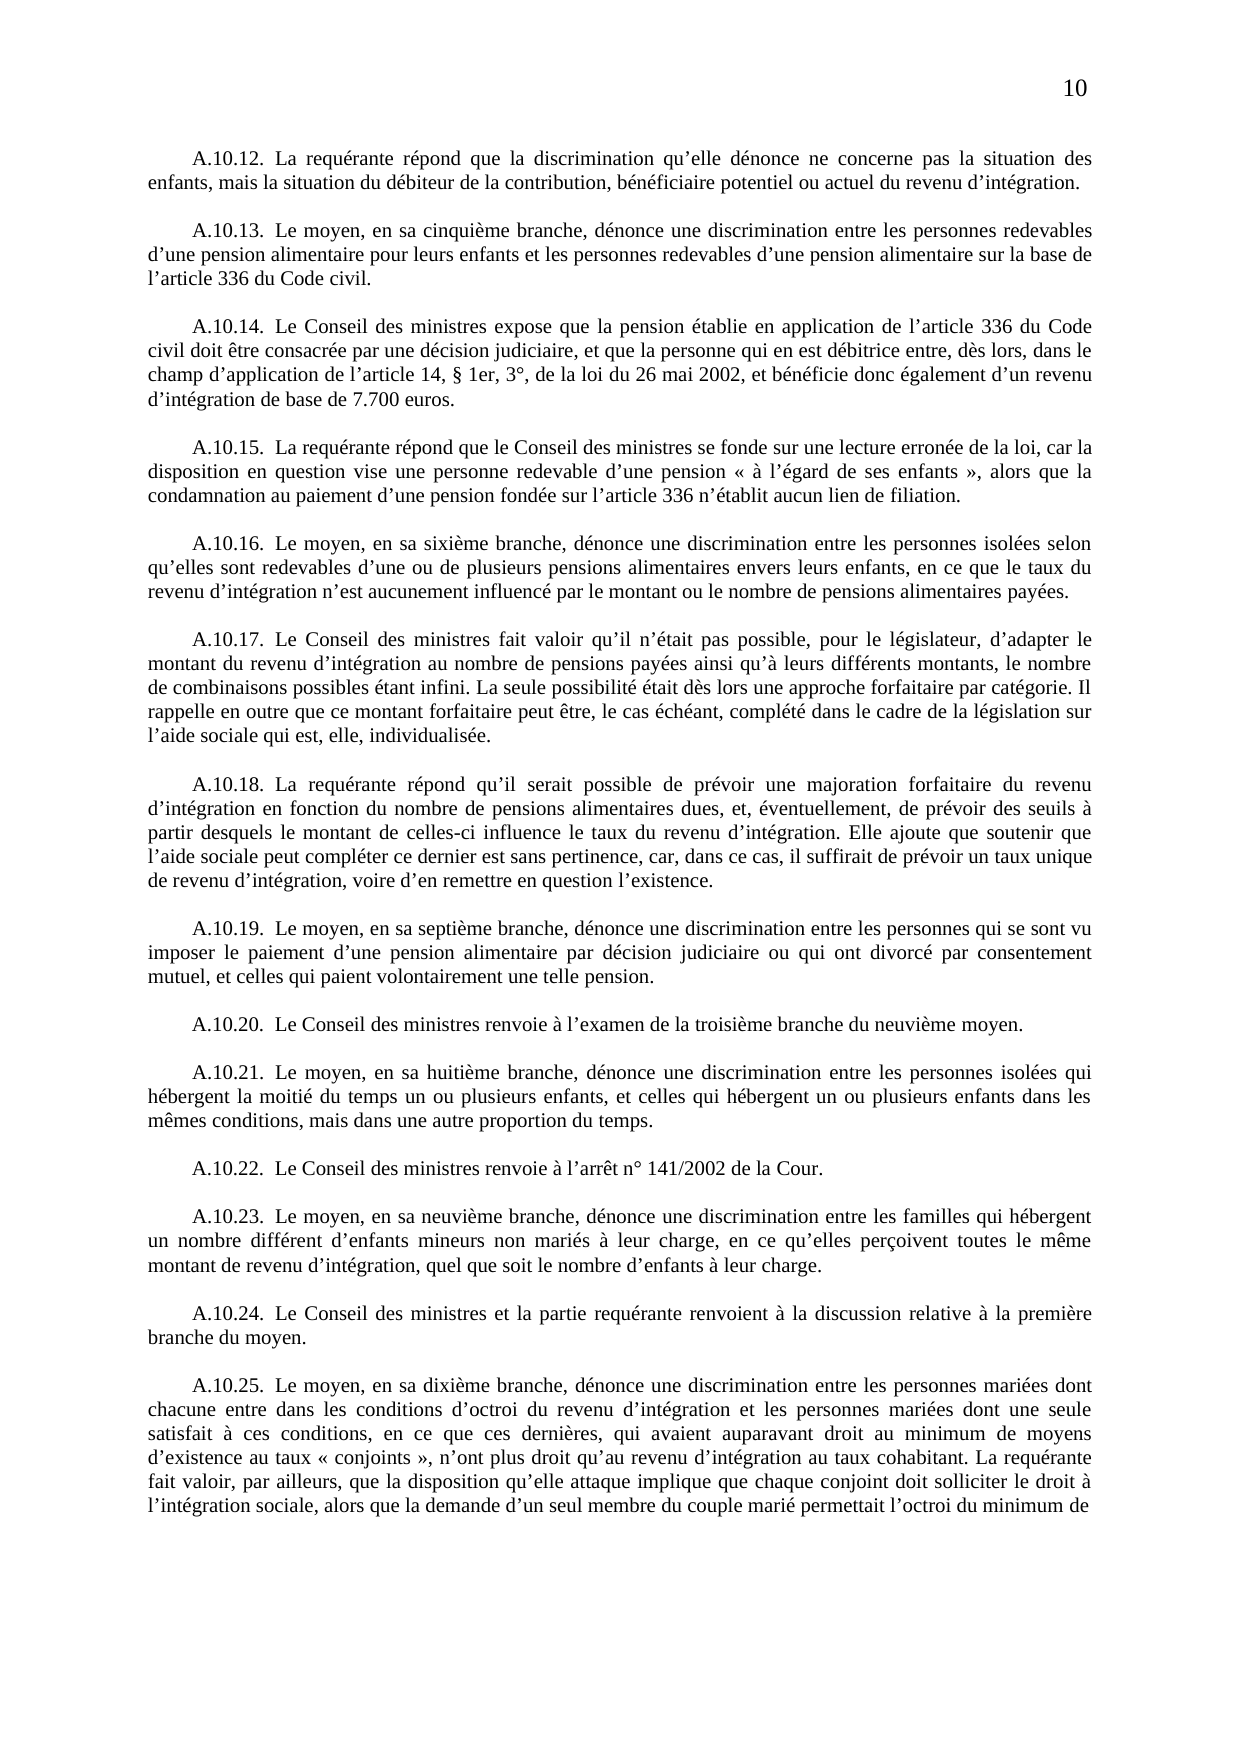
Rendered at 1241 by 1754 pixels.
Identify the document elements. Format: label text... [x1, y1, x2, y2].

list Le moyen, en sa dixième branche, dénonce une discrimination entre les personnes mariées dont chacune entre dans les conditions d’octroi du revenu d’intégration et les personnes mariées dont une seule satisfait à ces conditions, en ce que ces dernières, qui avaient auparavant droit au minimum de moyens d’existence au taux « conjoints », n’ont plus droit qu’au revenu d’intégration au taux cohabitant. La requérante fait valoir, par ailleurs, que la disposition qu’elle attaque implique que chaque conjoint doit solliciter le droit à l’intégration sociale, alors que la demande d’un seul membre du couple marié permettait l’octroi du minimum de [148, 1373, 1093, 1517]
list Le moyen, en sa neuvième branche, dénonce une discrimination entre les familles qui hébergent un nombre différent d’enfants mineurs non mariés à leur charge, en ce qu’elles perçoivent toutes le même montant de revenu d’intégration, quel que soit le nombre d’enfants à leur charge. [148, 1204, 1093, 1277]
list Le Conseil des ministres fait valoir qu’il n’était pas possible, pour le législateur, d’adapter le montant du revenu d’intégration au nombre de pensions payées ainsi qu’à leurs différents montants, le nombre de combinaisons possibles étant infini. La seule possibilité était dès lors une approche forfaitaire par catégorie. Il rappelle en outre que ce montant forfaitaire peut être, le cas échéant, complété dans le cadre de la législation sur l’aide sociale qui est, elle, individualisée. [148, 627, 1093, 747]
list Le Conseil des ministres et la partie requérante renvoient à la discussion relative à la première branche du moyen. [148, 1301, 1093, 1349]
list Le moyen, en sa huitième branche, dénonce une discrimination entre les personnes isolées qui hébergent la moitié du temps un ou plusieurs enfants, et celles qui hébergent un ou plusieurs enfants dans les mêmes conditions, mais dans une autre proportion du temps. [148, 1060, 1093, 1132]
list La requérante répond qu’il serait possible de prévoir une majoration forfaitaire du revenu d’intégration en fonction du nombre de pensions alimentaires dues, et, éventuellement, de prévoir des seuils à partir desquels le montant de celles-ci influence le taux du revenu d’intégration. Elle ajoute que soutenir que l’aide sociale peut compléter ce dernier est sans pertinence, car, dans ce cas, il suffirait de prévoir un taux unique de revenu d’intégration, voire d’en remettre en question l’existence. [148, 771, 1093, 892]
list Le Conseil des ministres renvoie à l’arrêt n° 141/2002 de la Cour. [192, 1156, 1113, 1180]
list La requérante répond que le Conseil des ministres se fonde sur une lecture erronée de la loi, car la disposition en question vise une personne redevable d’une pension « à l’égard de ses enfants », alors que la condamnation au paiement d’une pension fondée sur l’article 336 n’établit aucun lien de filiation. [148, 435, 1093, 507]
list Le Conseil des ministres renvoie à l’examen de la troisième branche du neuvième moyen. [192, 1012, 1113, 1036]
list Le moyen, en sa cinquième branche, dénonce une discrimination entre les personnes redevables d’une pension alimentaire pour leurs enfants et les personnes redevables d’une pension alimentaire sur la base de l’article 336 du Code civil. [148, 218, 1093, 290]
list Le moyen, en sa sixième branche, dénonce une discrimination entre les personnes isolées selon qu’elles sont redevables d’une ou de plusieurs pensions alimentaires envers leurs enfants, en ce que le taux du revenu d’intégration n’est aucunement influencé par le montant ou le nombre de pensions alimentaires payées. [148, 531, 1093, 603]
list La requérante répond que la discrimination qu’elle dénonce ne concerne pas la situation des enfants, mais la situation du débiteur de la contribution, bénéficiaire potentiel ou actuel du revenu d’intégration. [148, 146, 1093, 194]
list Le Conseil des ministres expose que la pension établie en application de l’article 336 du Code civil doit être consacrée par une décision judiciaire, et que la personne qui en est débitrice entre, dès lors, dans le champ d’application de l’article 14, § 1er, 3°, de la loi du 26 mai 2002, et bénéficie donc également d’un revenu d’intégration de base de 7.700 euros. [148, 314, 1093, 411]
list Le moyen, en sa septième branche, dénonce une discrimination entre les personnes qui se sont vu imposer le paiement d’une pension alimentaire par décision judiciaire ou qui ont divorcé par consentement mutuel, et celles qui paient volontairement une telle pension. [148, 916, 1093, 988]
